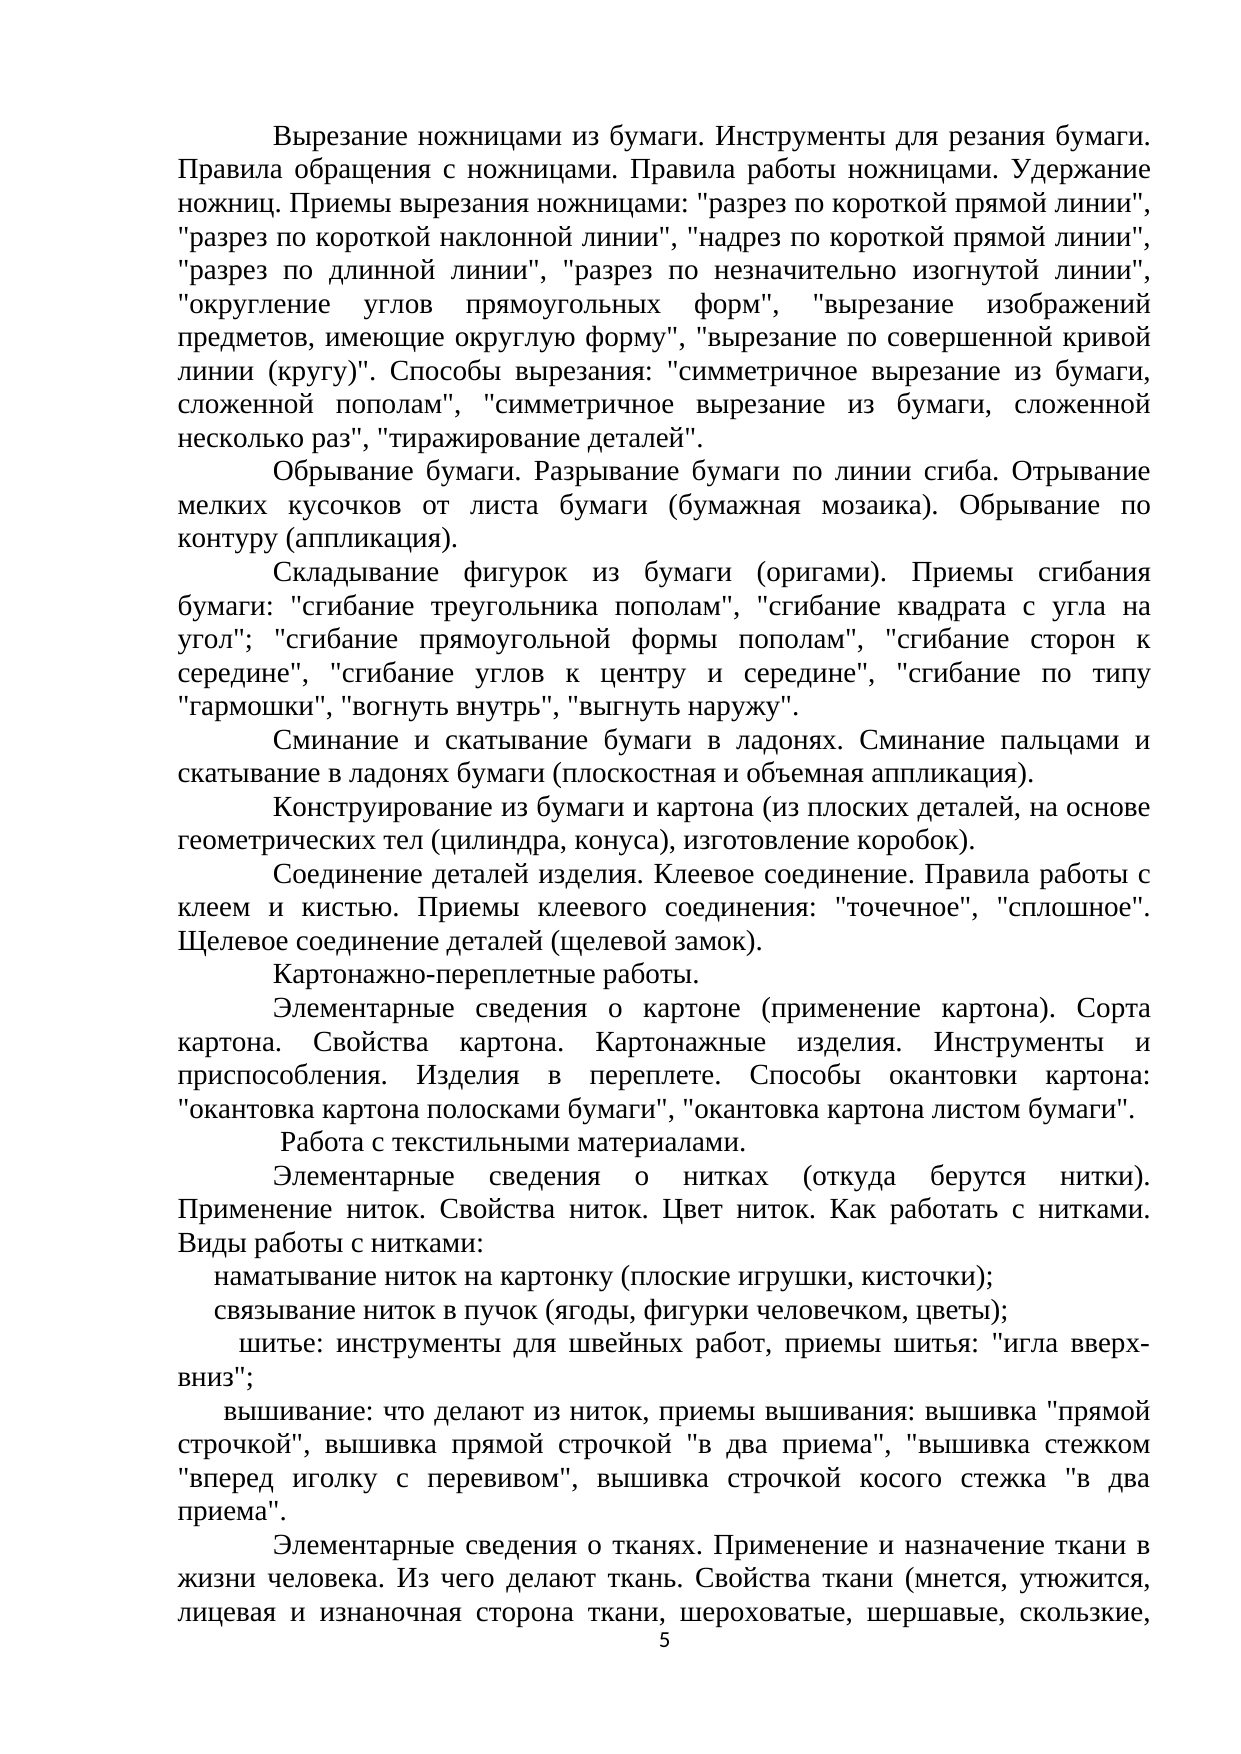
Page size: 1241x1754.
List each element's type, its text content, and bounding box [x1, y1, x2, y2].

text наматывание ниток на картонку (плоские игрушки, кисточки); [177, 1258, 1152, 1292]
text шитье: инструменты для швейных работ, приемы шитья: "игла вверх-вниз"; [177, 1326, 1152, 1393]
text вышивание: что делают из ниток, приемы вышивания: вышивка "прямой строчкой", вышивка прямой строчкой "в два приема", "вышивка стежком "вперед иголку с перевивом", вышивка строчкой косого стежка "в два приема". [177, 1393, 1152, 1527]
text Элементарные сведения о нитках (откуда берутся нитки). Применение ниток. Свойства ниток. Цвет ниток. Как работать с нитками. Виды работы с нитками: [177, 1158, 1152, 1258]
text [177, 1527, 1152, 1627]
text Картонажно-переплетные работы. [177, 957, 1152, 990]
text Соединение деталей изделия. Клеевое соединение. Правила работы с клеем и кистью. Приемы клеевого соединения: "точечное", "сплошное". Щелевое соединение деталей (щелевой замок). [177, 856, 1152, 957]
text связывание ниток в пучок (ягоды, фигурки человечком, цветы); [177, 1292, 1152, 1326]
text Работа с текстильными материалами. [177, 1124, 1152, 1158]
text Сминание и скатывание бумаги в ладонях. Сминание пальцами и скатывание в ладонях бумаги (плоскостная и объемная аппликация). [177, 722, 1152, 789]
text Обрывание бумаги. Разрывание бумаги по линии сгиба. Отрывание мелких кусочков от листа бумаги (бумажная мозаика). Обрывание по контуру (аппликация). [177, 453, 1152, 554]
text Элементарные сведения о картоне (применение картона). Сорта картона. Свойства картона. Картонажные изделия. Инструменты и приспособления. Изделия в переплете. Способы окантовки картона: "окантовка картона полосками бумаги", "окантовка картона листом бумаги". [177, 990, 1152, 1124]
text Вырезание ножницами из бумаги. Инструменты для резания бумаги. Правила обращения с ножницами. Правила работы ножницами. Удержание ножниц. Приемы вырезания ножницами: "разрез по короткой прямой линии", "разрез по короткой наклонной линии", "надрез по короткой прямой линии", "разрез по длинной линии", "разрез по незначительно изогнутой линии", "округление углов прямоугольных форм", "вырезание изображений предметов, имеющие округлую форму", "вырезание по совершенной кривой линии (кругу)". Способы вырезания: "симметричное вырезание из бумаги, сложенной пополам", "симметричное вырезание из бумаги, сложенной несколько раз", "тиражирование деталей". [177, 118, 1152, 453]
text Складывание фигурок из бумаги (оригами). Приемы сгибания бумаги: "сгибание треугольника пополам", "сгибание квадрата с угла на угол"; "сгибание прямоугольной формы пополам", "сгибание сторон к середине", "сгибание углов к центру и середине", "сгибание по типу "гармошки", "вогнуть внутрь", "выгнуть наружу". [177, 554, 1152, 722]
text Конструирование из бумаги и картона (из плоских деталей, на основе геометрических тел (цилиндра, конуса), изготовление коробок). [177, 789, 1152, 856]
